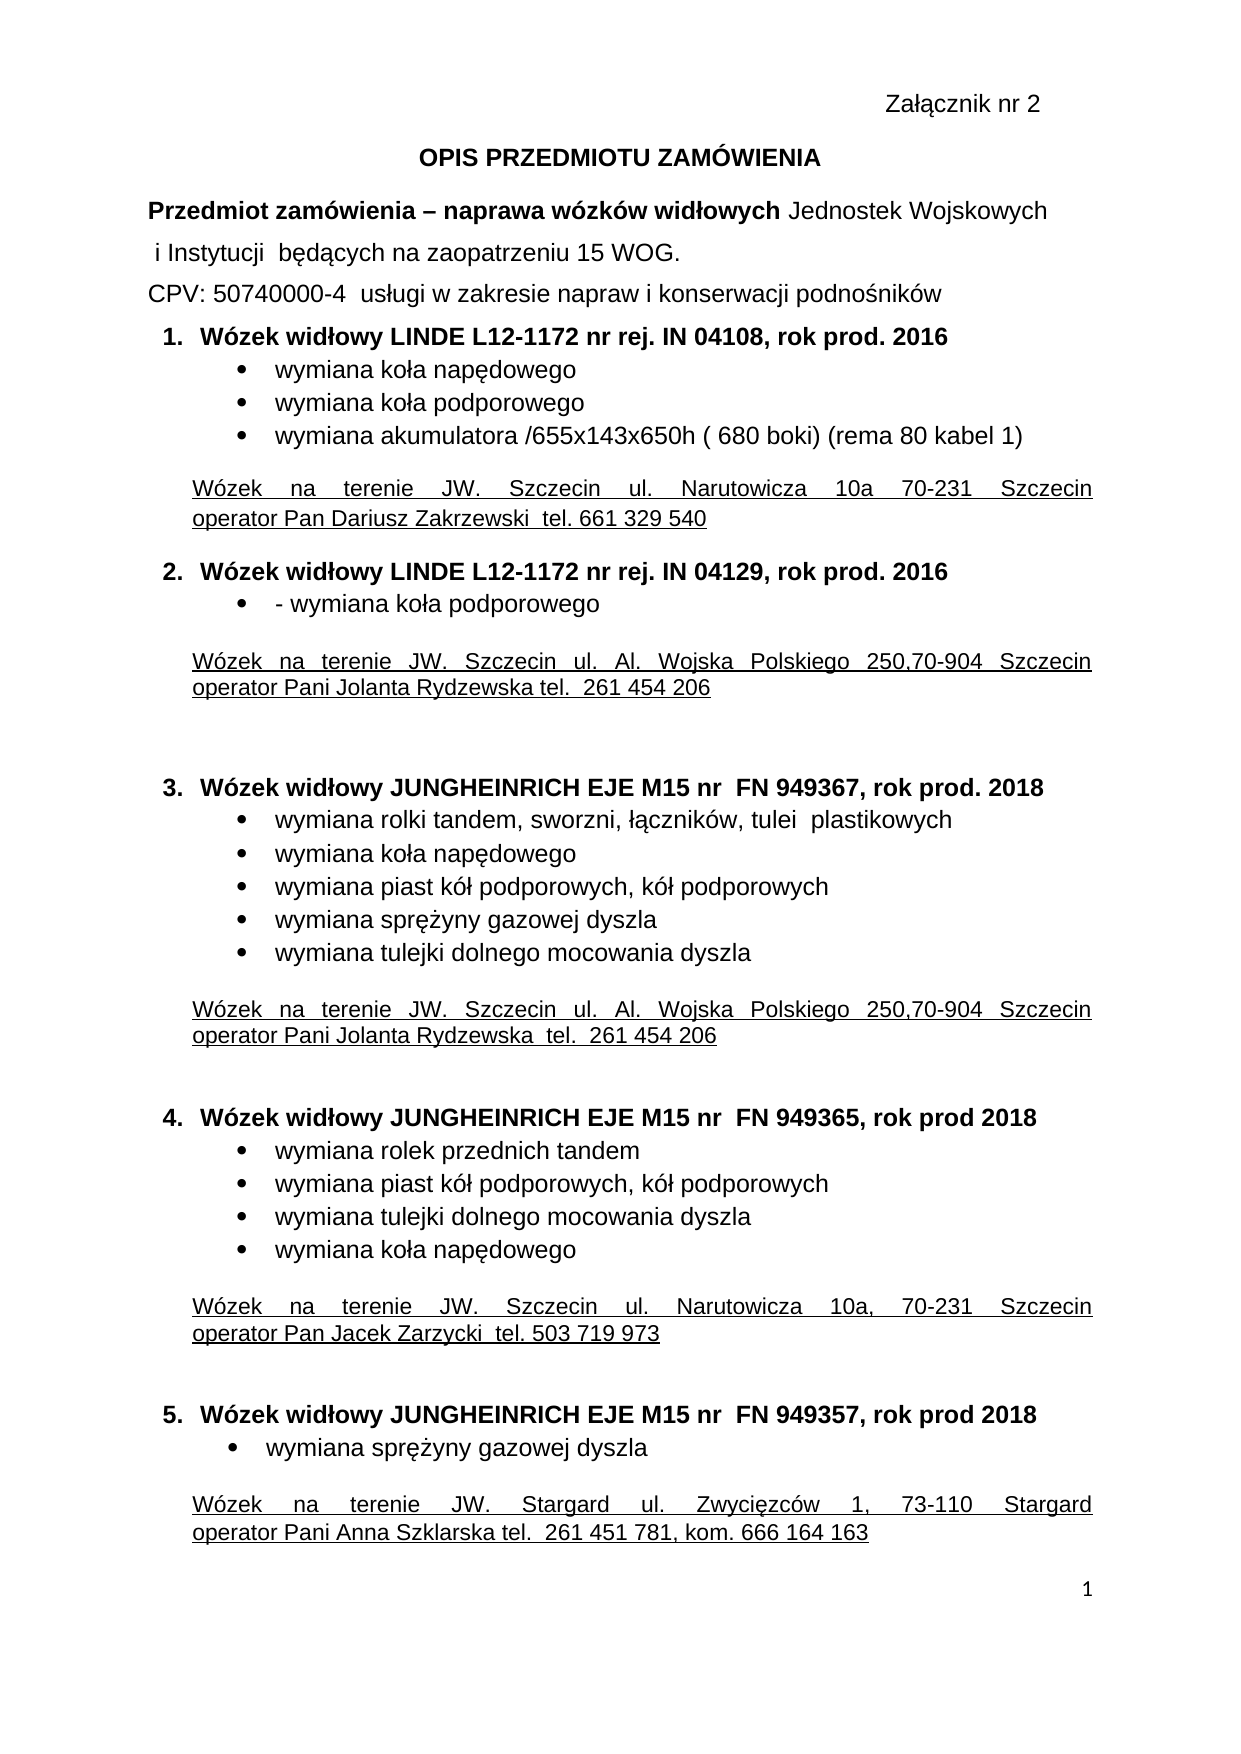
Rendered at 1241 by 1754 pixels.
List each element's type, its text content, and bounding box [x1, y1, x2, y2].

list wymiana koła napędowego [237, 1235, 1093, 1264]
list wymiana sprężyny gazowej dyszla [228, 1433, 1093, 1462]
list wymiana tulejki dolnego mocowania dyszla [237, 1202, 1093, 1231]
list Wózek widłowy JUNGHEINRICH EJE M15 nr FN 949367, rok prod. 2018 [162, 772, 1093, 801]
list wymiana piast kół podporowych, kół podporowych [237, 872, 1093, 901]
text Wózek na terenie JW. Szczecin ul. Narutowicza 10a, 70-231 Szczecin operator Pan Jacek Zarzycki tel. 503 719 973 [192, 1317, 1093, 1346]
list wymiana akumulatora /655x143x650h ( 680 boki) (rema 80 kabel 1) [237, 421, 1093, 450]
list - wymiana koła podporowego [237, 589, 1093, 618]
text Wózek na terenie JW. Szczecin ul. Narutowicza 10a, 70-231 Szczecin operator Pan Jacek Zarzycki tel. 503 719 973 [192, 1293, 1093, 1316]
text Wózek na terenie JW. Szczecin ul. Narutowicza 10a 70-231 Szczecin operator Pan Dariusz Zakrzewski tel. 661 329 540 [192, 499, 1093, 532]
list Wózek widłowy JUNGHEINRICH EJE M15 nr FN 949357, rok prod 2018 [162, 1400, 1093, 1428]
list wymiana tulejki dolnego mocowania dyszla [237, 938, 1093, 967]
text OPIS PRZEDMIOTU ZAMÓWIENIA [148, 142, 1093, 171]
text Wózek na terenie JW. Szczecin ul. Narutowicza 10a 70-231 Szczecin operator Pan Dariusz Zakrzewski tel. 661 329 540 [192, 475, 1093, 498]
text Wózek na terenie JW. Stargard ul. Zwycięzców 1, 73-110 Stargard operator Pani Anna Szklarska tel. 261 451 781, kom. 666 164 163 [192, 1491, 1093, 1514]
list Wózek widłowy LINDE L12-1172 nr rej. IN 04129, rok prod. 2016 [162, 556, 1093, 585]
list wymiana koła napędowego [237, 839, 1093, 867]
list Wózek widłowy JUNGHEINRICH EJE M15 nr FN 949365, rok prod 2018 [162, 1103, 1093, 1131]
text i Instytucji będących na zaopatrzeniu 15 WOG. [148, 238, 1093, 266]
text CPV: 50740000-4 usługi w zakresie napraw i konserwacji podnośników [148, 279, 1093, 308]
list wymiana rolki tandem, sworzni, łączników, tulei plastikowych [237, 806, 1093, 834]
list Wózek widłowy LINDE L12-1172 nr rej. IN 04108, rok prod. 2016 [162, 322, 1093, 351]
text Przedmiot zamówienia – naprawa wózków widłowych Jednostek Wojskowych [148, 196, 1093, 225]
text Wózek na terenie JW. Szczecin ul. Al. Wojska Polskiego 250,70-904 Szczecin operator Pani Jolanta Rydzewska tel. 261 454 206 [192, 648, 1093, 700]
text Wózek na terenie JW. Szczecin ul. Al. Wojska Polskiego 250,70-904 Szczecin operator Pani Jolanta Rydzewska tel. 261 454 206 [192, 996, 1093, 1049]
list wymiana rolek przednich tandem [237, 1136, 1093, 1164]
list wymiana piast kół podporowych, kół podporowych [237, 1169, 1093, 1198]
text Załącznik nr 2 [148, 89, 1093, 117]
list wymiana sprężyny gazowej dyszla [237, 905, 1093, 934]
list wymiana koła napędowego [237, 355, 1093, 384]
list wymiana koła podporowego [237, 388, 1093, 417]
text Wózek na terenie JW. Stargard ul. Zwycięzców 1, 73-110 Stargard operator Pani Anna Szklarska tel. 261 451 781, kom. 666 164 163 [192, 1515, 1093, 1546]
